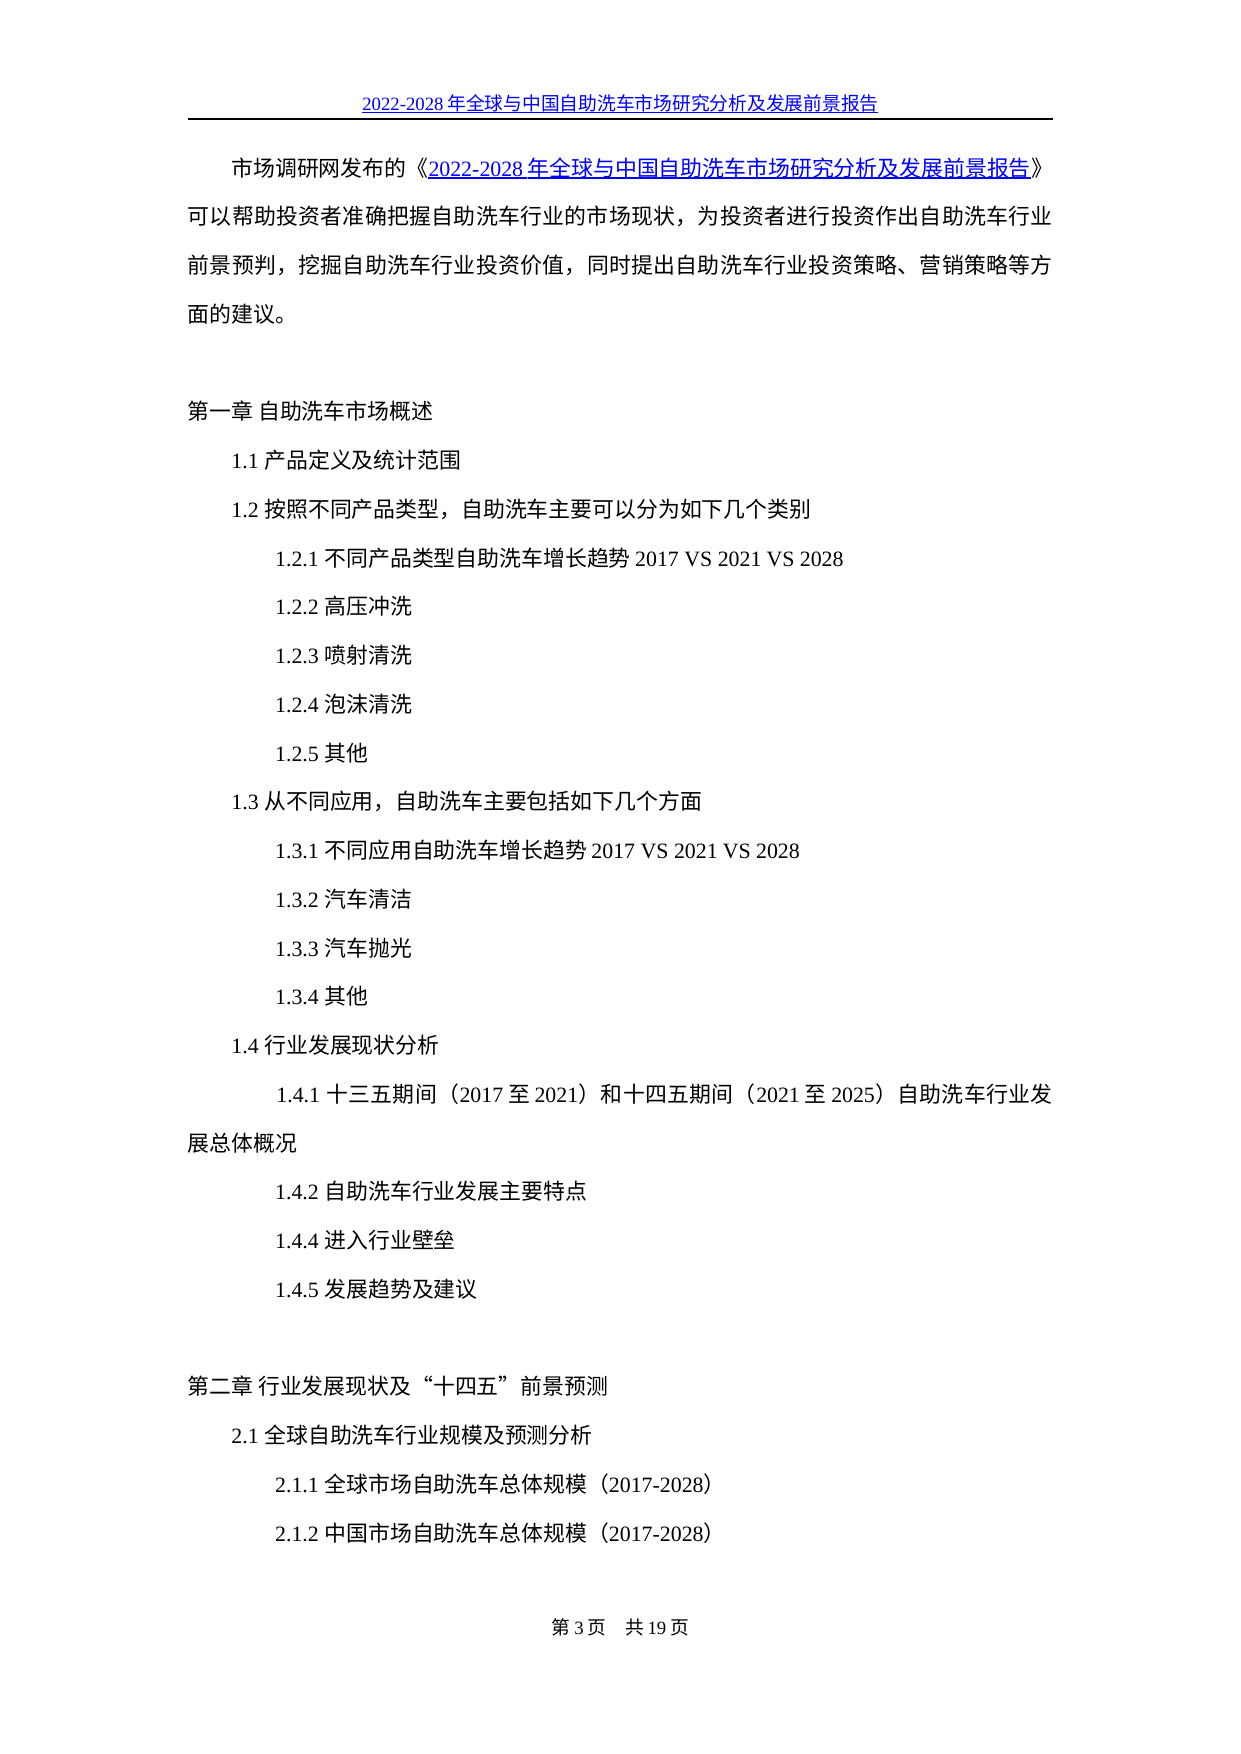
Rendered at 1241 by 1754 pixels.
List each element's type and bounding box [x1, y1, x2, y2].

text [187, 150, 1053, 1548]
